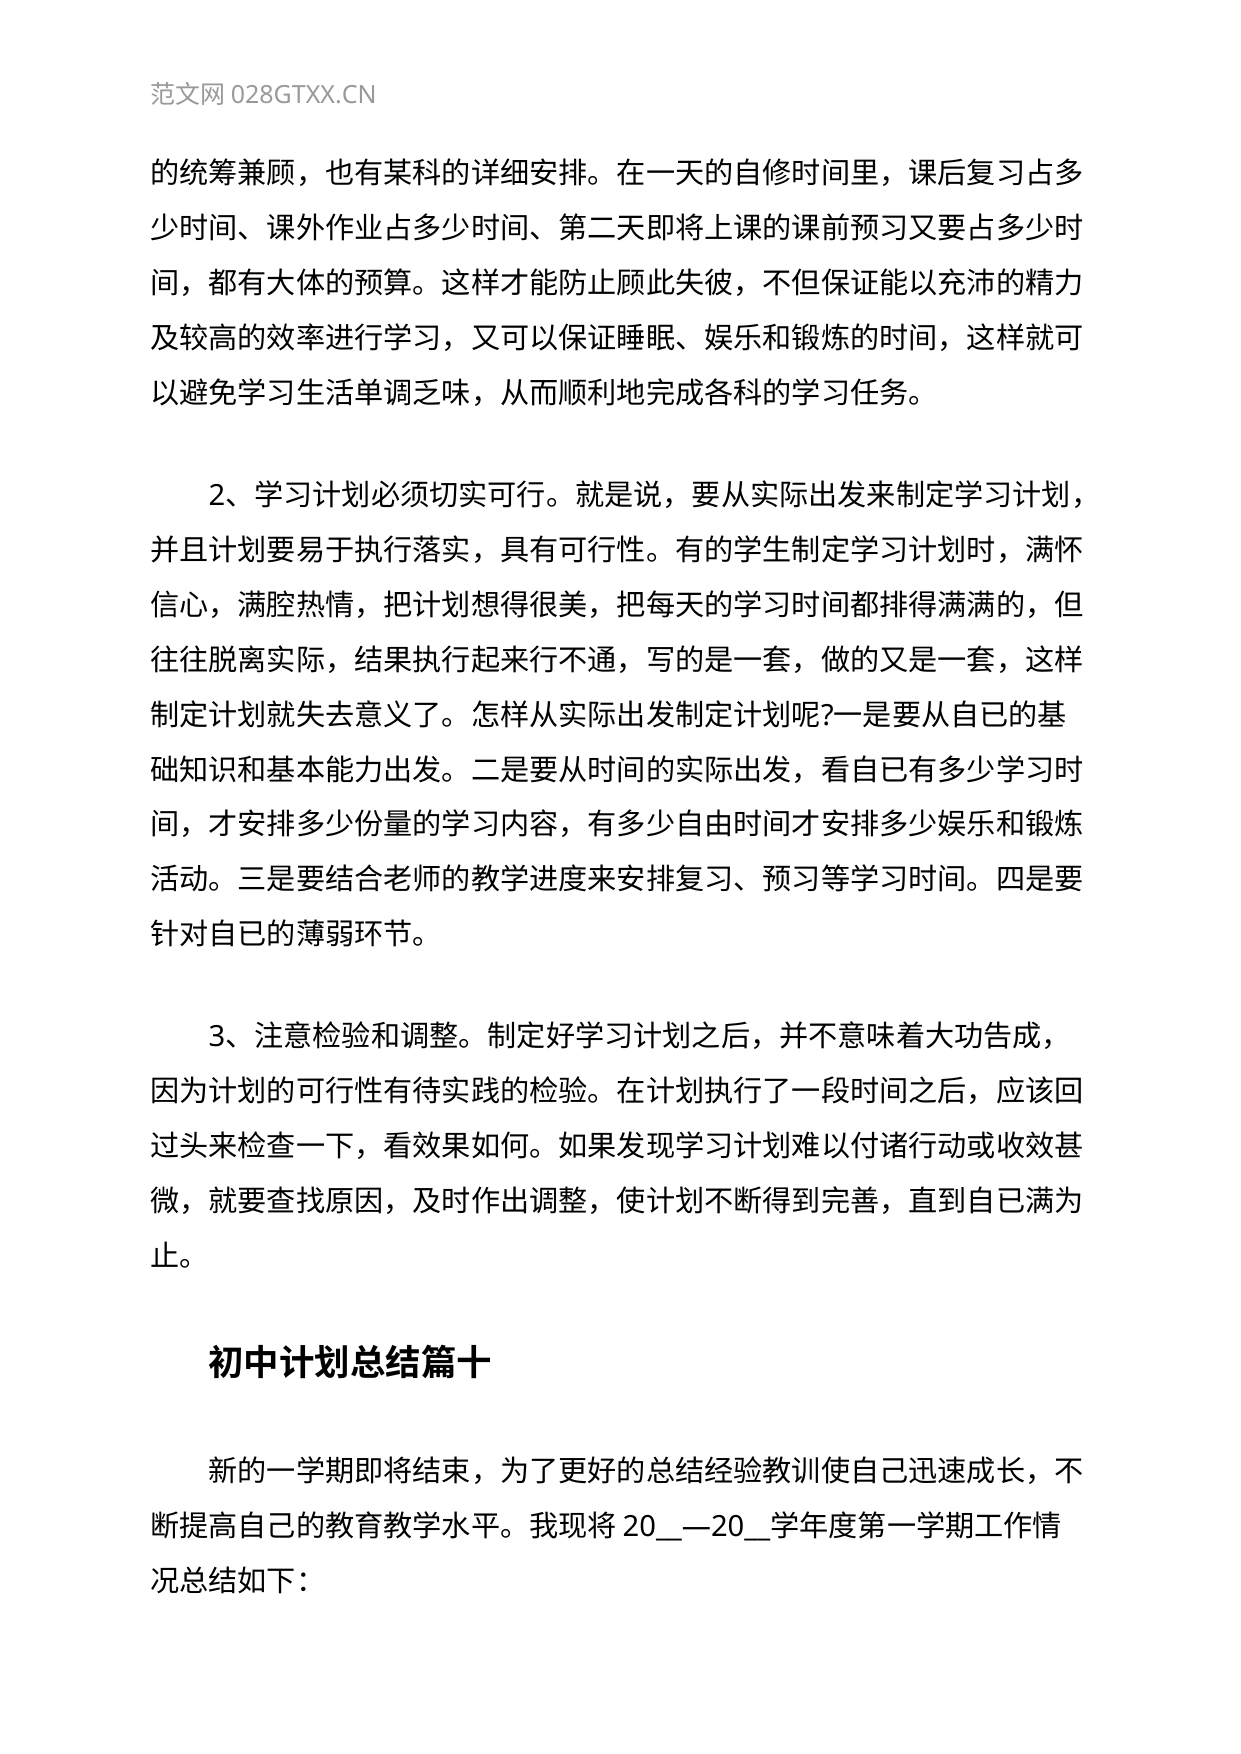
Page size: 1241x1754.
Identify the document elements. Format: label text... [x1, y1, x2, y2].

text 2、学习计划必须切实可行。就是说，要从实际出发来制定学习计划，并且计划要易于执行落实，具有可行性。有的学生制定学习计划时，满怀信心，满腔热情，把计划想得很美，把每天的学习时间都排得满满的，但往往脱离实际，结果执行起来行不通，写的是一套，做的又是一套，这样制定计划就失去意义了。怎样从实际出发制定计划呢?一是要从自已的基础知识和基本能力出发。二是要从时间的实际出发，看自已有多少学习时间，才安排多少份量的学习内容，有多少自由时间才安排多少娱乐和锻炼活动。三是要结合老师的教学进度来安排复习、预习等学习时间。四是要针对自已的薄弱环节。 [150, 471, 1090, 953]
text 3、注意检验和调整。制定好学习计划之后，并不意味着大功告成，因为计划的可行性有待实践的检验。在计划执行了一段时间之后，应该回过头来检查一下，看效果如何。如果发现学习计划难以付诸行动或收效甚微，就要查找原因，及时作出调整，使计划不断得到完善，直到自已满为止。 [150, 1012, 1090, 1274]
text 新的一学期即将结束，为了更好的总结经验教训使自己迅速成长，不断提高自己的教育教学水平。我现将20__—20__学年度第一学期工作情况总结如下： [150, 1447, 1090, 1599]
text 初中计划总结篇十 [150, 1334, 1090, 1385]
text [150, 150, 1090, 412]
